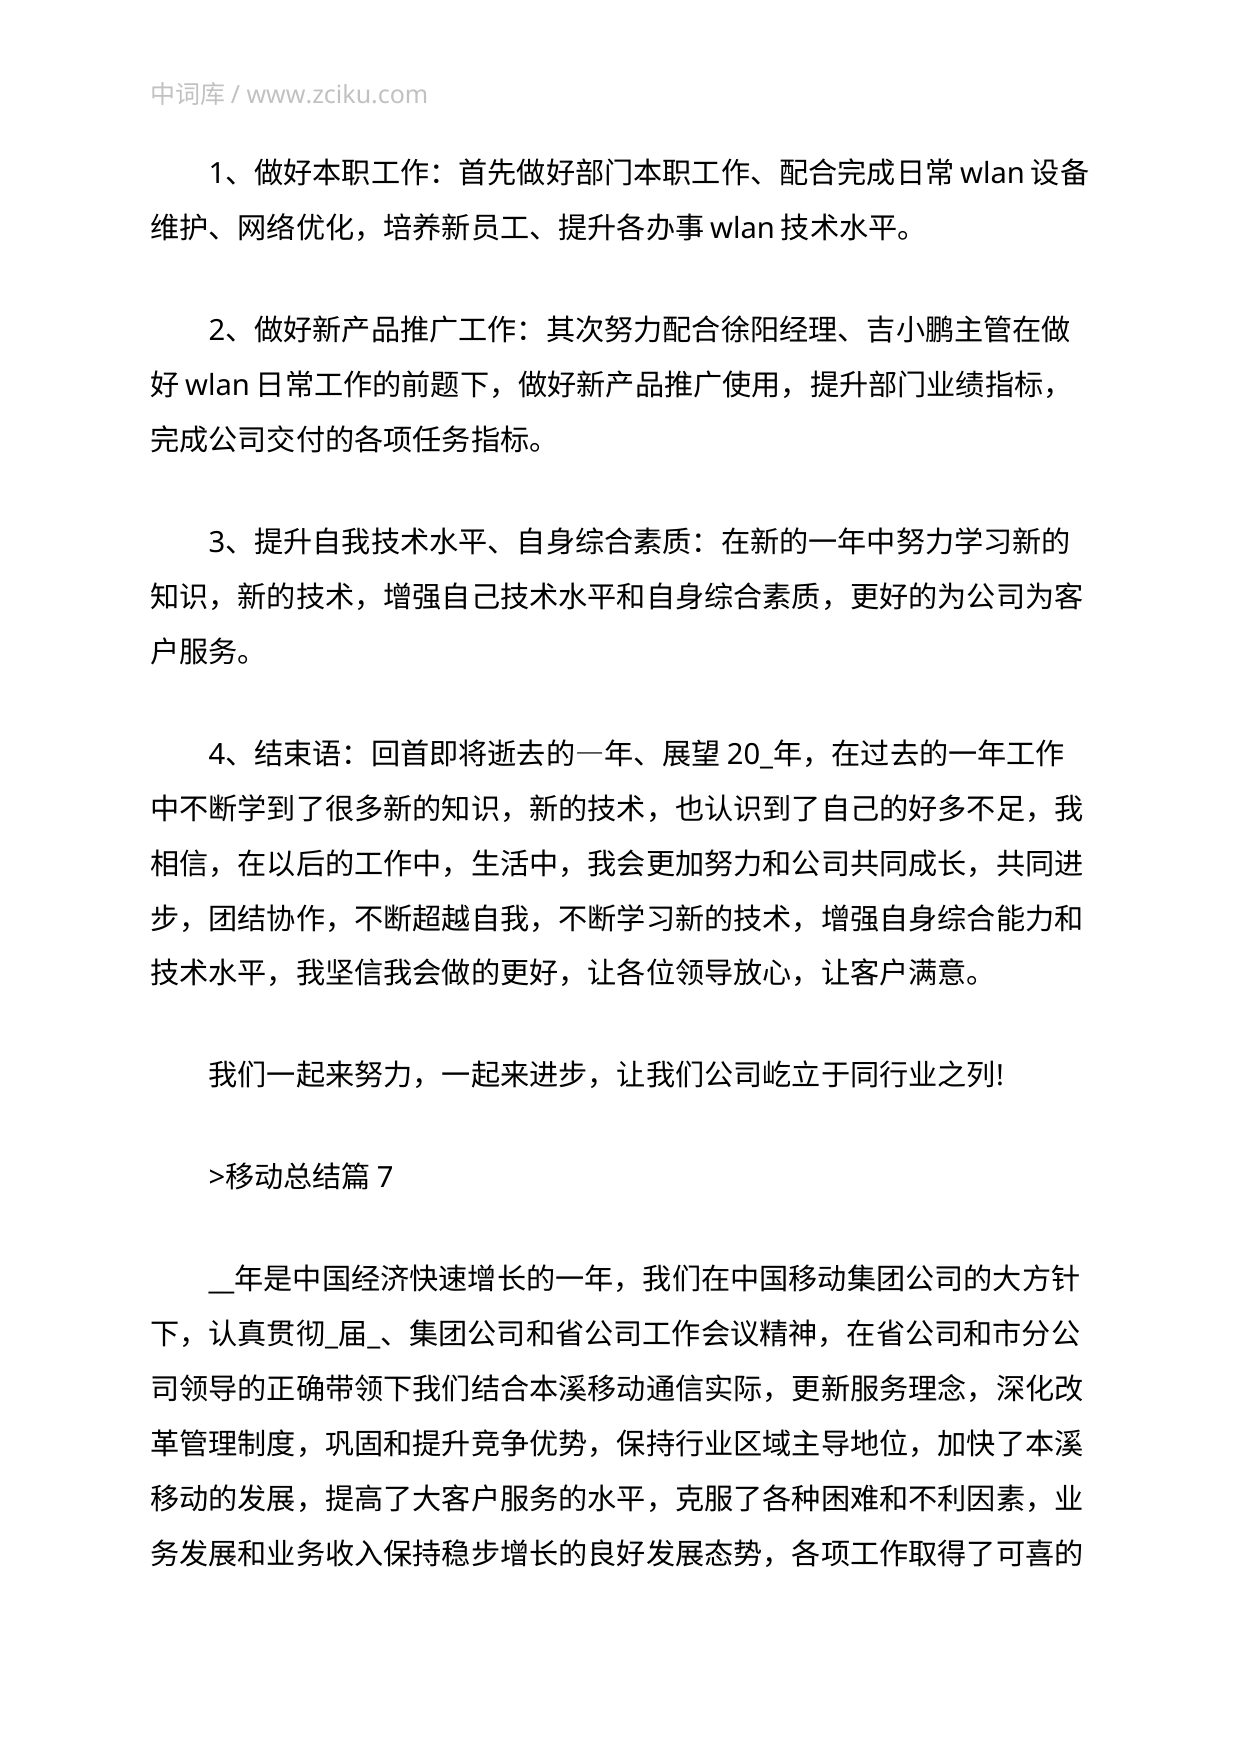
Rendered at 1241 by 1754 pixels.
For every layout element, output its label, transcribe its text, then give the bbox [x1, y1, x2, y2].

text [150, 1256, 1090, 1573]
text >移动总结篇7 [150, 1154, 1090, 1196]
text 4、结束语：回首即将逝去的—年、展望20_年，在过去的一年工作中不断学到了很多新的知识，新的技术，也认识到了自己的好多不足，我相信，在以后的工作中，生活中，我会更加努力和公司共同成长，共同进步，团结协作，不断超越自我，不断学习新的技术，增强自身综合能力和技术水平，我坚信我会做的更好，让各位领导放心，让客户满意。 [150, 730, 1090, 992]
text 3、提升自我技术水平、自身综合素质：在新的一年中努力学习新的知识，新的技术，增强自己技术水平和自身综合素质，更好的为公司为客户服务。 [150, 519, 1090, 671]
text 我们一起来努力，一起来进步，让我们公司屹立于同行业之列! [150, 1052, 1090, 1094]
text 2、做好新产品推广工作：其次努力配合徐阳经理、吉小鹏主管在做好wlan日常工作的前题下，做好新产品推广使用，提升部门业绩指标，完成公司交付的各项任务指标。 [150, 307, 1090, 459]
text 1、做好本职工作：首先做好部门本职工作、配合完成日常wlan设备维护、网络优化，培养新员工、提升各办事wlan技术水平。 [150, 150, 1090, 247]
